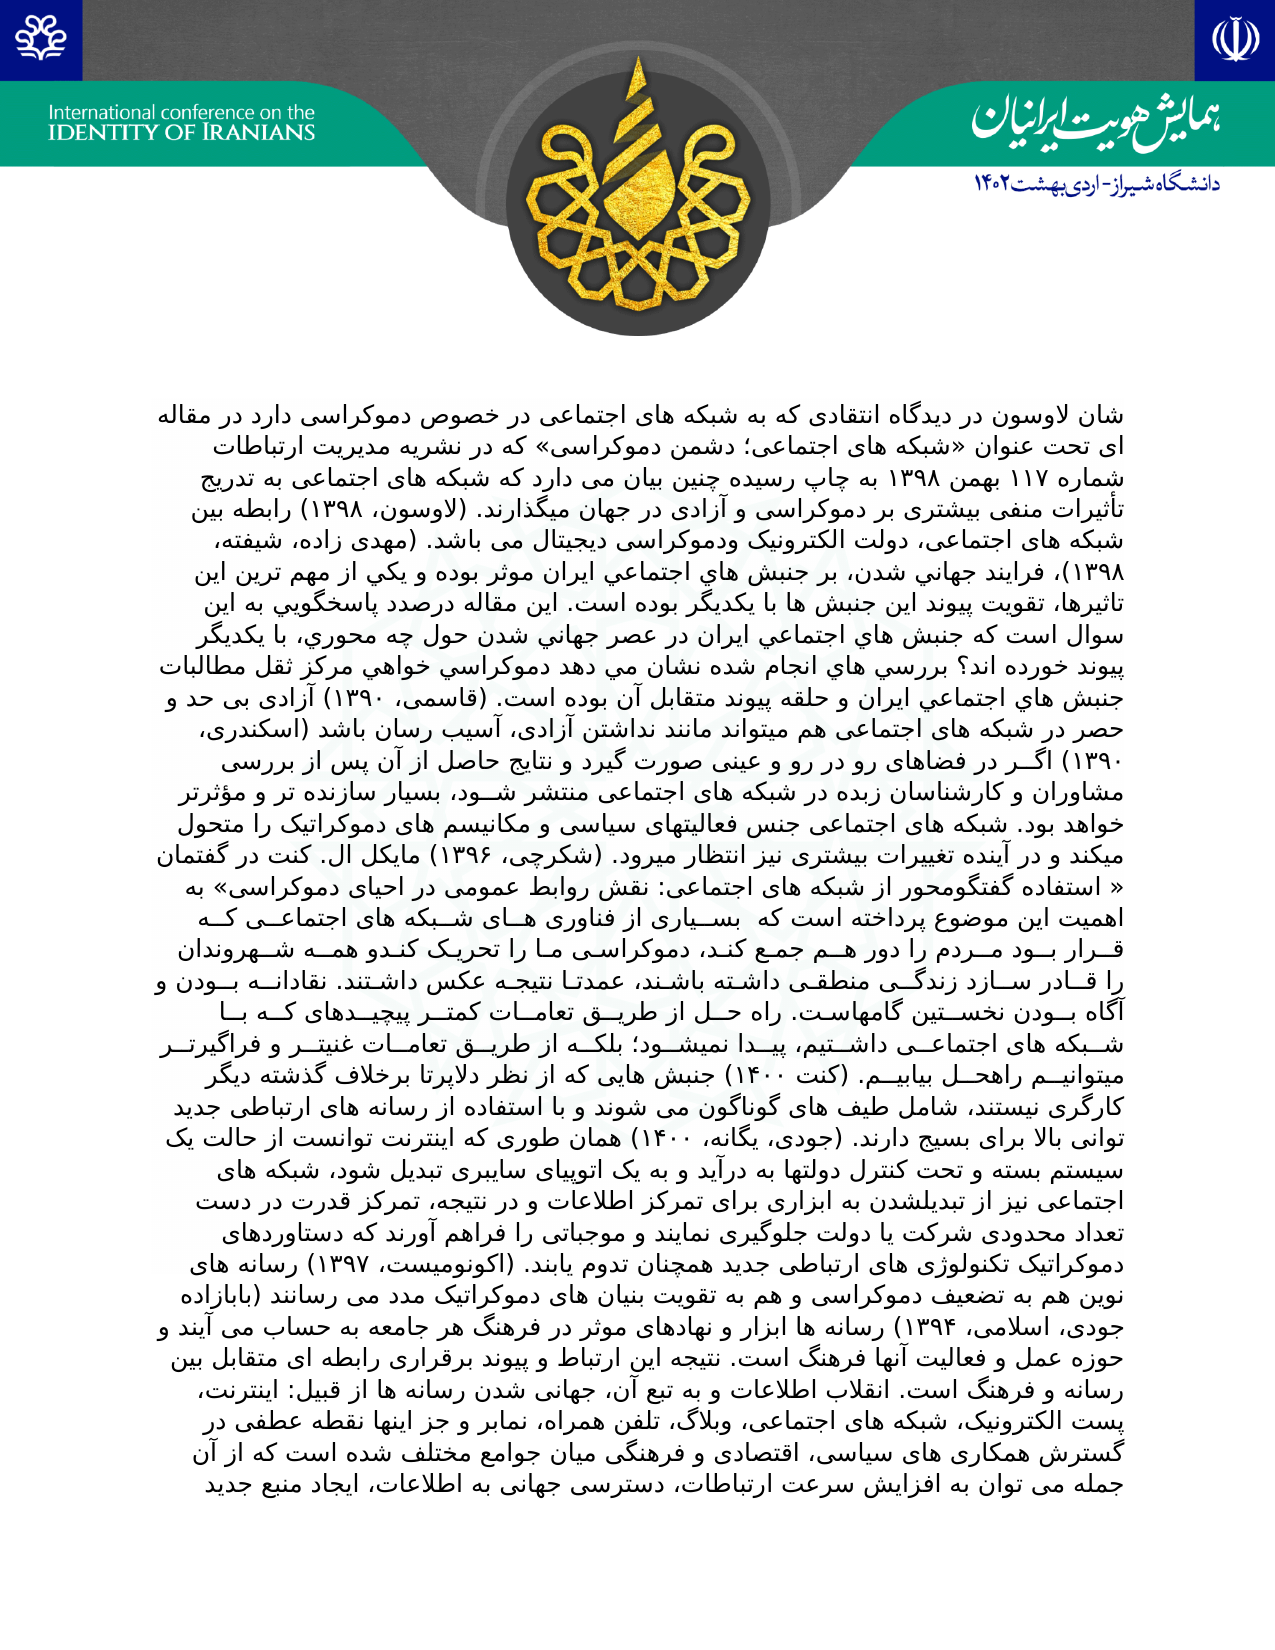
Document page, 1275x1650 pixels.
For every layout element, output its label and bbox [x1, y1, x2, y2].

text [150, 150, 1125, 1499]
picture [0, 0, 1275, 398]
